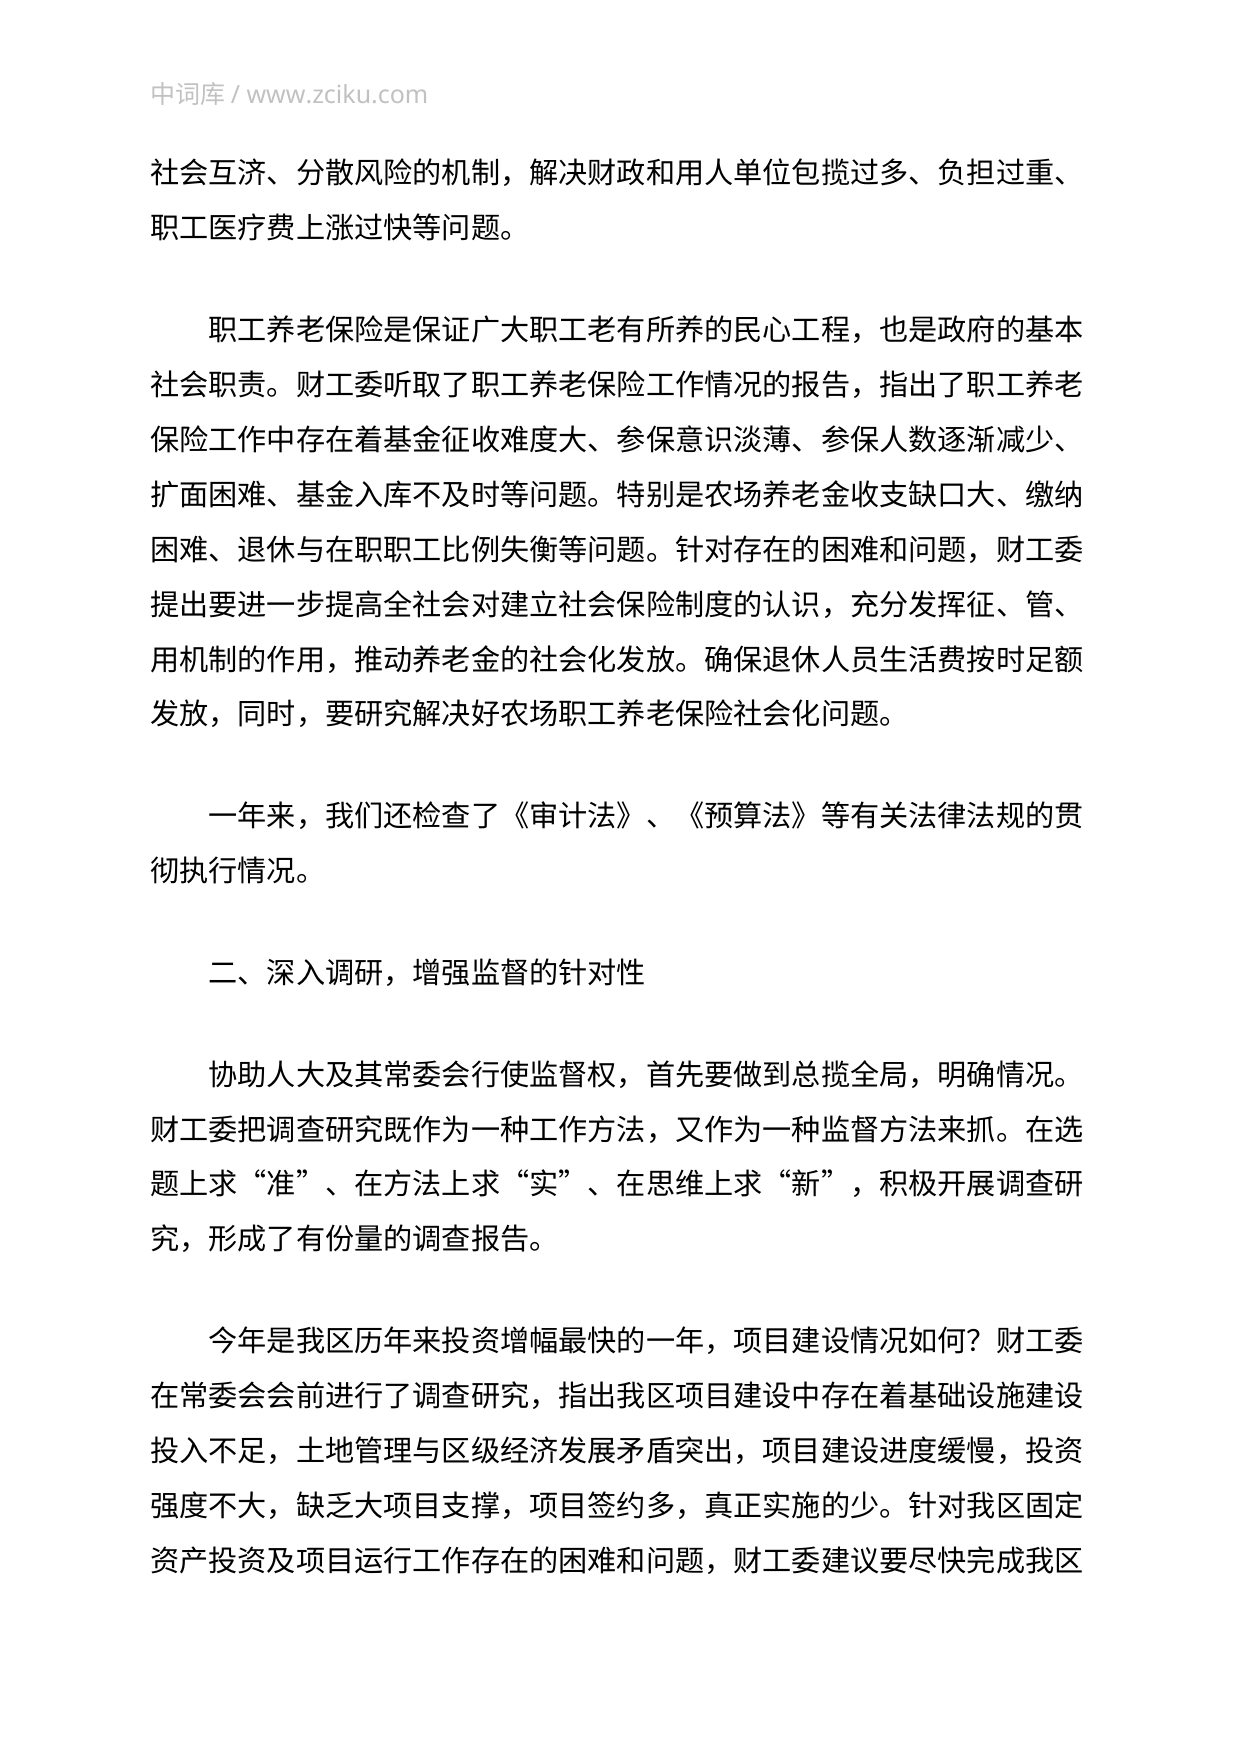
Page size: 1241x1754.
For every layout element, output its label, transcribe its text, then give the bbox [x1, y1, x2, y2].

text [150, 1318, 1090, 1579]
text 职工养老保险是保证广大职工老有所养的民心工程，也是政府的基本社会职责。财工委听取了职工养老保险工作情况的报告，指出了职工养老保险工作中存在着基金征收难度大、参保意识淡薄、参保人数逐渐减少、扩面困难、基金入库不及时等问题。特别是农场养老金收支缺口大、缴纳困难、退休与在职职工比例失衡等问题。针对存在的困难和问题，财工委提出要进一步提高全社会对建立社会保险制度的认识，充分发挥征、管、用机制的作用，推动养老金的社会化发放。确保退休人员生活费按时足额发放，同时，要研究解决好农场职工养老保险社会化问题。 [150, 307, 1090, 733]
text 二、深入调研，增强监督的针对性 [150, 949, 1090, 992]
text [150, 150, 1090, 247]
text 协助人大及其常委会行使监督权，首先要做到总揽全局，明确情况。财工委把调查研究既作为一种工作方法，又作为一种监督方法来抓。在选题上求“准”、在方法上求“实”、在思维上求“新”，积极开展调查研究，形成了有份量的调查报告。 [150, 1051, 1090, 1258]
text 一年来，我们还检查了《审计法》、《预算法》等有关法律法规的贯彻执行情况。 [150, 793, 1090, 890]
